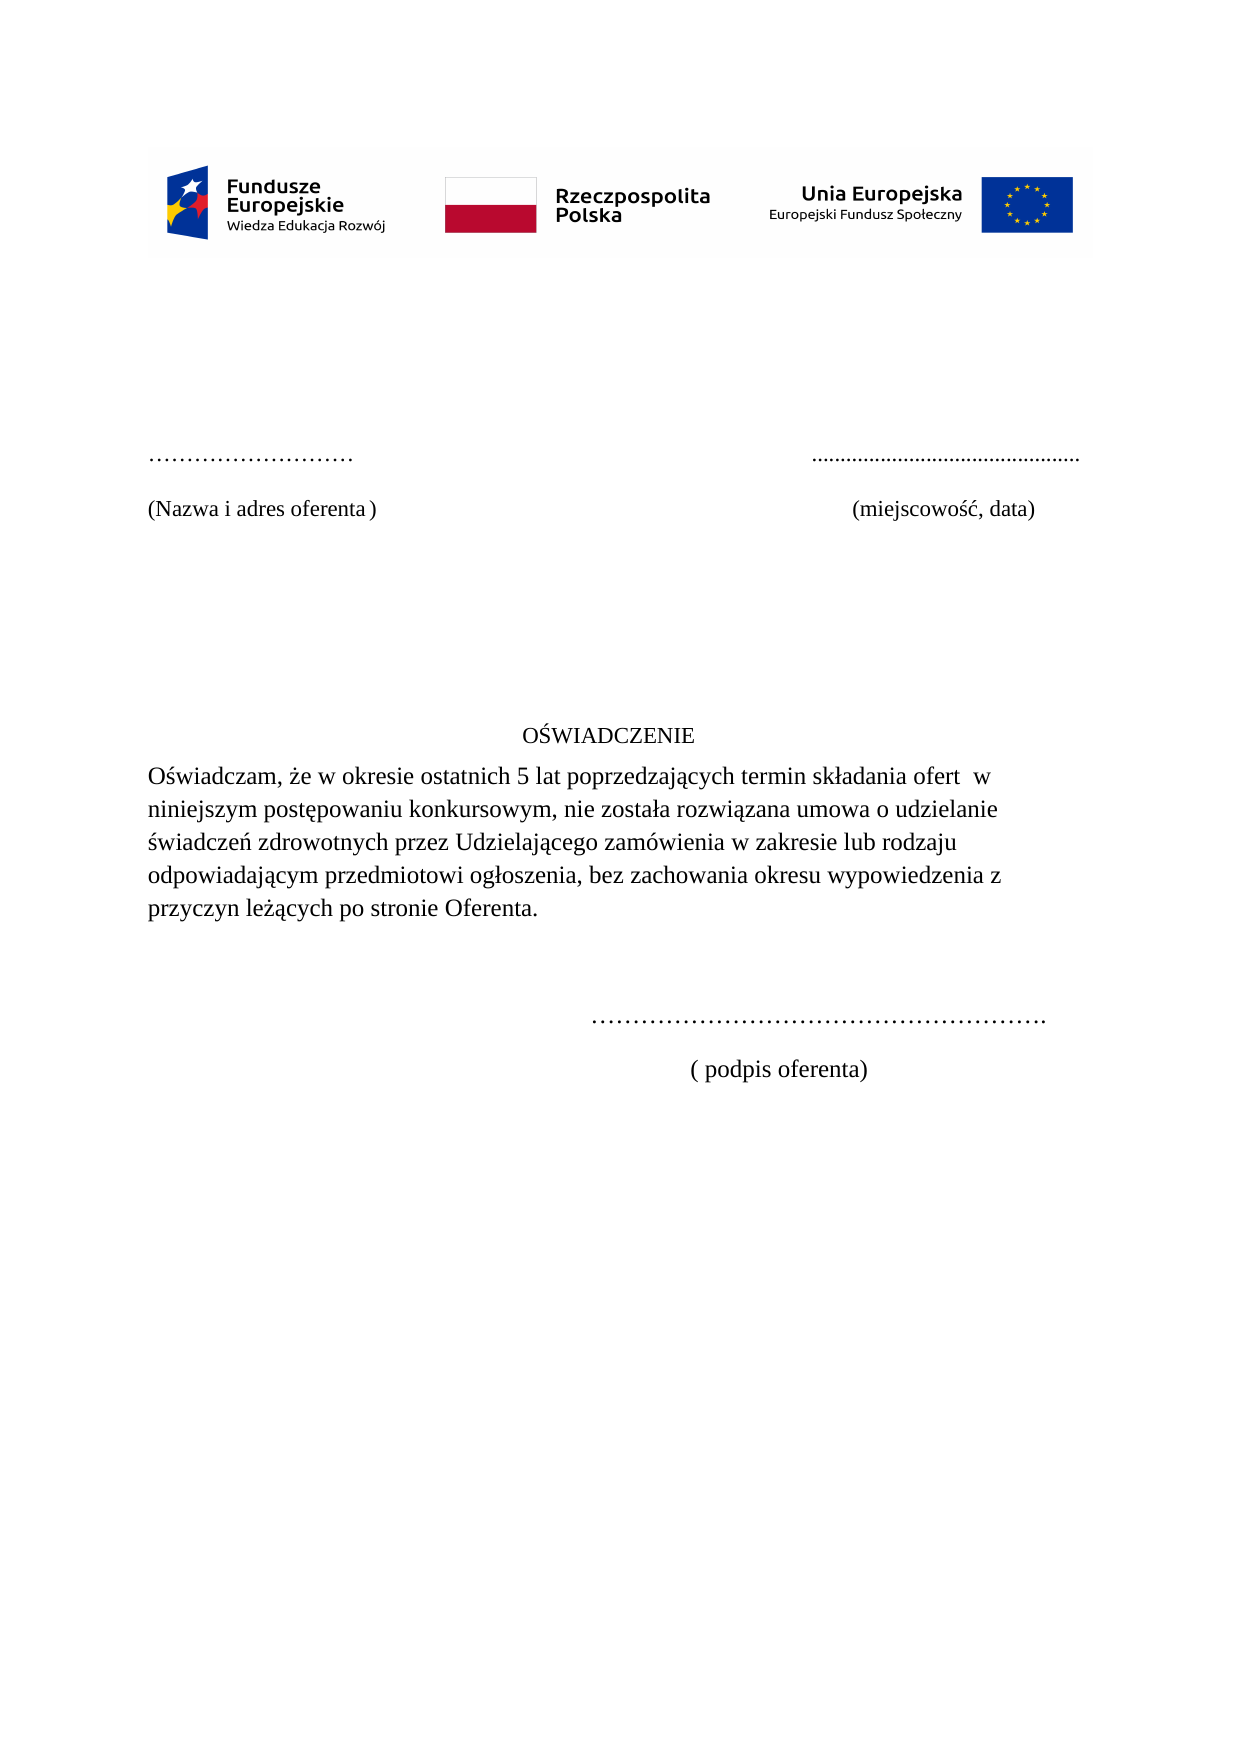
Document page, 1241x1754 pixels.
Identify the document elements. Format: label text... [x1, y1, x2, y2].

text ( podpis oferenta) [148, 1054, 1093, 1083]
text ………………………………………………. [148, 1001, 1093, 1029]
text OŚWIADCZENIE [148, 722, 1093, 748]
picture [147, 147, 1093, 258]
text Oświadczam, że w okresie ostatnich 5 lat poprzedzających termin składania ofert w niniejszym postępowaniu konkursowym, nie została rozwiązana umowa o udzielanie świadczeń zdrowotnych przez Udzielającego zamówienia w zakresie lub rodzaju odpowiadającym przedmiotowi ogłoszenia, bez zachowania okresu wypowiedzenia z przyczyn leżących po stronie Oferenta. [148, 761, 1093, 922]
text (Nazwa i adres oferenta ) (miejscowość, data) [148, 495, 1093, 522]
text ……………………… ............................................... [148, 440, 1093, 466]
